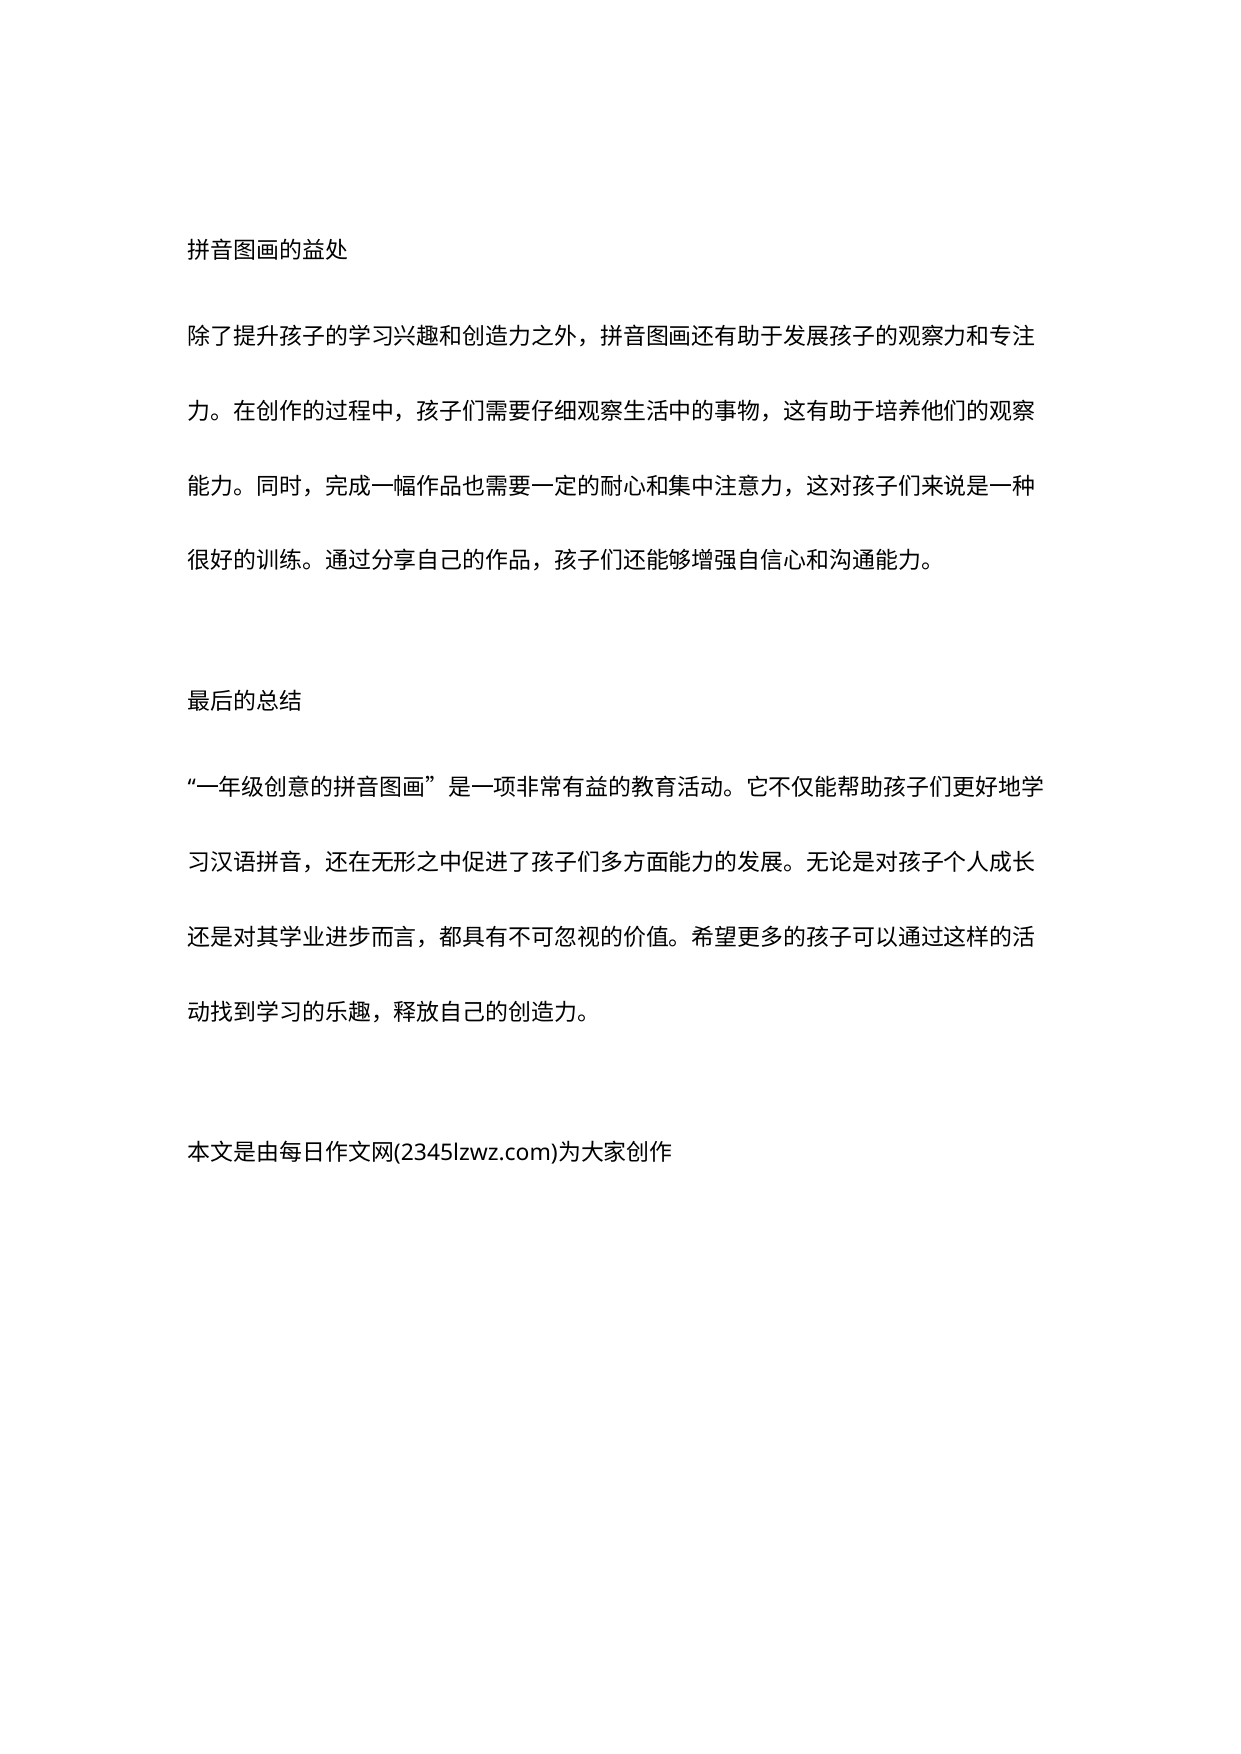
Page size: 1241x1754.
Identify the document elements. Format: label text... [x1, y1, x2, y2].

text 拼音图画的益处 [187, 216, 1053, 281]
text 本文是由每日作文网(2345lzwz.com)为大家创作 [187, 1118, 1053, 1183]
text 最后的总结 [187, 667, 1053, 732]
text 除了提升孩子的学习兴趣和创造力之外，拼音图画还有助于发展孩子的观察力和专注力。在创作的过程中，孩子们需要仔细观察生活中的事物，这有助于培养他们的观察能力。同时，完成一幅作品也需要一定的耐心和集中注意力，这对孩子们来说是一种很好的训练。通过分享自己的作品，孩子们还能够增强自信心和沟通能力。 [187, 302, 1053, 591]
text “一年级创意的拼音图画”是一项非常有益的教育活动。它不仅能帮助孩子们更好地学习汉语拼音，还在无形之中促进了孩子们多方面能力的发展。无论是对孩子个人成长还是对其学业进步而言，都具有不可忽视的价值。希望更多的孩子可以通过这样的活动找到学习的乐趣，释放自己的创造力。 [187, 753, 1053, 1042]
